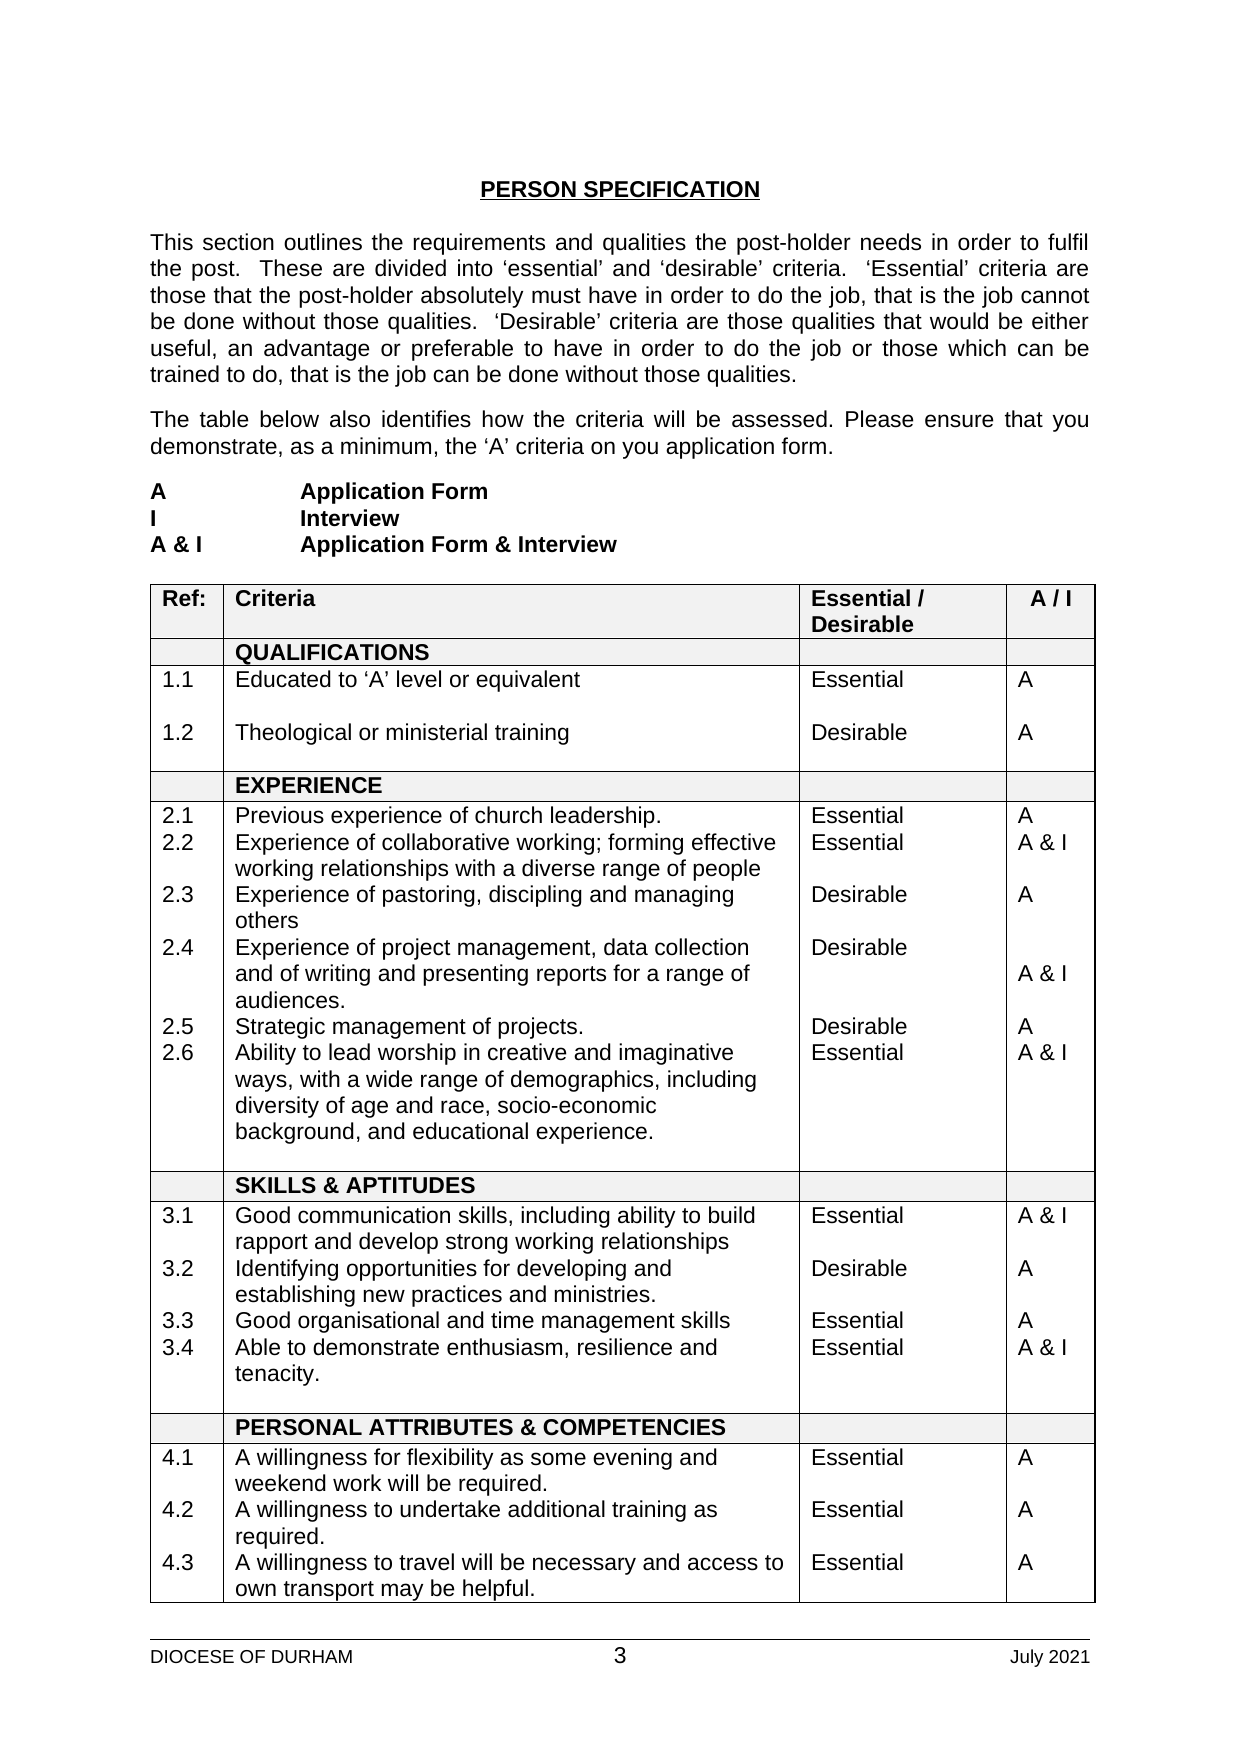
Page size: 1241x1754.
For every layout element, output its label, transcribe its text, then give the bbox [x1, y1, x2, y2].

table_cell PERSONAL ATTRIBUTES & COMPETENCIES [224, 1414, 799, 1442]
table_cell A & I A A A & I [1007, 1202, 1094, 1413]
table_cell EXPERIENCE [224, 772, 799, 801]
text I Interview [150, 504, 1090, 531]
table_cell 4.1 4.2 4.3 4.4 [151, 1444, 223, 1602]
table_header Ref: [151, 585, 223, 637]
table_cell [1007, 772, 1094, 801]
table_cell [224, 1444, 799, 1602]
table_cell 2.1 2.2 2.3 2.4 2.5 2.6 [151, 802, 223, 1171]
text A Application Form [150, 478, 1090, 504]
table_cell [800, 1172, 1006, 1201]
table_cell [151, 1414, 223, 1442]
table_cell Essential Desirable [800, 666, 1006, 771]
table_cell Good communication skills, including ability to build rapport and develop strong working relationships Identifying opportunities for developing and establishing new practices and ministries. Good organisational and time management skills Able to demonstrate enthusiasm, resilience and tenacity. [224, 1202, 799, 1413]
table_cell QUALIFICATIONS [224, 639, 799, 665]
table_cell A A [1007, 666, 1094, 771]
text This section outlines the requirements and qualities the post-holder needs in order to fulfil the post. These are divided into ‘essential’ and ‘desirable’ criteria. ‘Essential’ criteria are those that the post-holder absolutely must have in order to do the job, that is the job cannot be done without those qualities. ‘Desirable’ criteria are those qualities that would be either useful, an advantage or preferable to have in order to do the job or those which can be trained to do, that is the job can be done without those qualities. [150, 229, 1090, 387]
table_cell [151, 1172, 223, 1201]
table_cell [800, 1444, 1006, 1602]
table_header A / I [1007, 585, 1094, 637]
table_cell [151, 639, 223, 665]
table_cell [1007, 1172, 1094, 1201]
table_cell 1.1 1.2 [151, 666, 223, 771]
table_cell [800, 772, 1006, 801]
table_cell [800, 1414, 1006, 1442]
table_cell Essential Essential Desirable Desirable Desirable Essential [800, 802, 1006, 1171]
table_header Essential / Desirable [800, 585, 1006, 637]
table_cell SKILLS & APTITUDES [224, 1172, 799, 1201]
table_header Criteria [224, 585, 799, 637]
table_cell Essential Desirable Essential Essential [800, 1202, 1006, 1413]
text PERSON SPECIFICATION [150, 176, 1090, 203]
table_cell 3.1 3.2 3.3 3.4 [151, 1202, 223, 1413]
table_cell [1007, 639, 1094, 665]
table_cell [151, 772, 223, 801]
table_cell A A A A [1007, 1444, 1094, 1602]
table_cell [1007, 1414, 1094, 1442]
text The table below also identifies how the criteria will be assessed. Please ensure that you demonstrate, as a minimum, the ‘A’ criteria on you application form. [150, 406, 1090, 459]
table_cell [800, 639, 1006, 665]
table_cell Educated to ‘A’ level or equivalent Theological or ministerial training [224, 666, 799, 771]
table_cell Previous experience of church leadership. Experience of collaborative working; forming effective working relationships with a diverse range of people Experience of pastoring, discipling and managing others Experience of project management, data collection and of writing and presenting reports for a range of audiences. Strategic management of projects. Ability to lead worship in creative and imaginative ways, with a wide range of demographics, including diversity of age and race, socio-economic background, and educational experience. [224, 802, 799, 1171]
table_cell A A & I A A & I A A & I [1007, 802, 1094, 1171]
text A & I Application Form & Interview [150, 531, 1090, 557]
